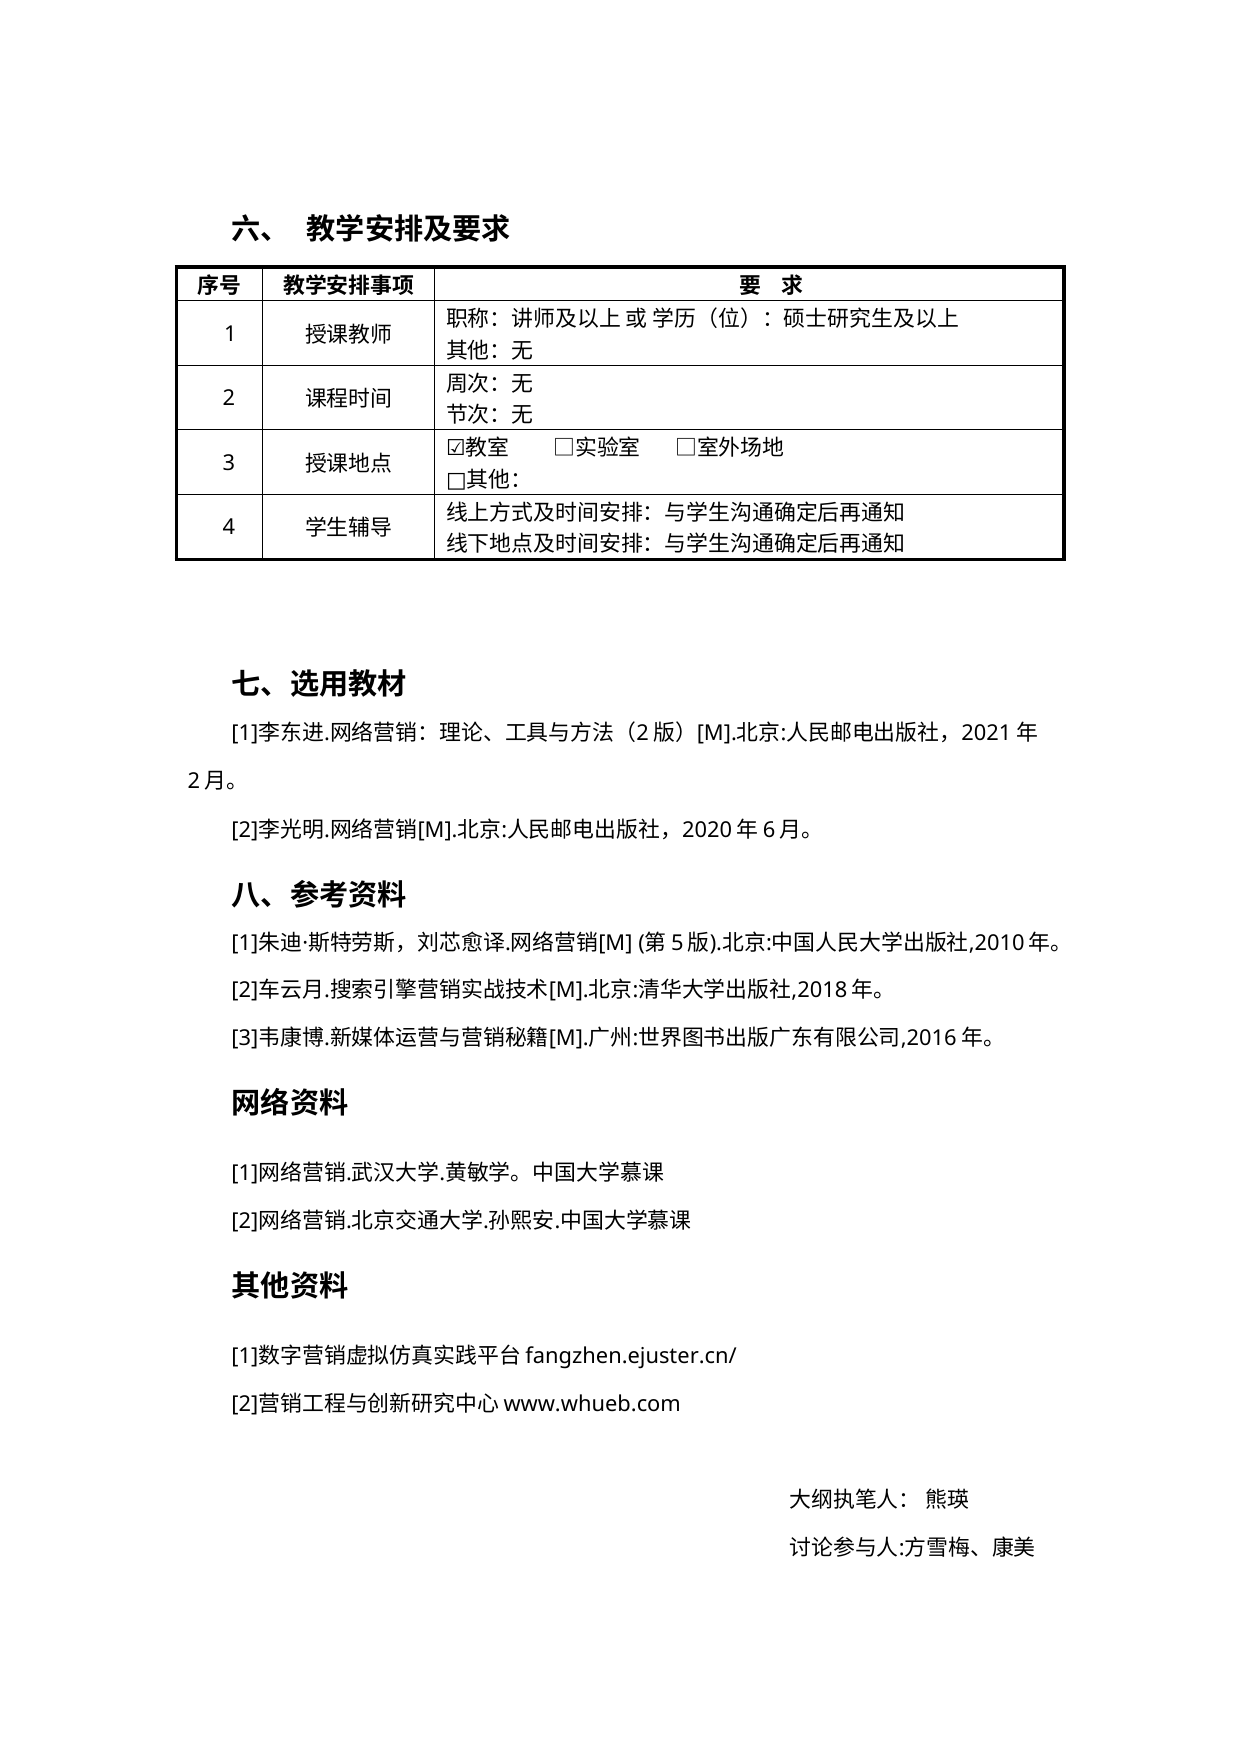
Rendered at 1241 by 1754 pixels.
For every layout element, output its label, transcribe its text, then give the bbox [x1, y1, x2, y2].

table_cell 授课地点 [263, 430, 434, 493]
text [2]李光明.网络营销[M].北京:人民邮电出版社，2020年6月。 [187, 812, 1053, 844]
text [2]车云月.搜索引擎营销实战技术[M].北京:清华大学出版社,2018年。 [187, 972, 1053, 1004]
table_cell 线上方式及时间安排：与学生沟通确定后再通知 线下地点及时间安排：与学生沟通确定后再通知 [435, 495, 1062, 558]
text 八、参考资料 [187, 860, 1053, 925]
table_cell 1 [178, 301, 262, 364]
text [1]网络营销.武汉大学.黄敏学。中国大学慕课 [187, 1154, 1053, 1187]
text 其他资料 [187, 1251, 1053, 1316]
table_header 序号 [178, 269, 262, 300]
list 教学安排及要求 [231, 194, 1053, 259]
text 七、选用教材 [187, 649, 1053, 714]
text [1]李东进.网络营销：理论、工具与方法（2版）[M].北京:人民邮电出版社，2021年2月。 [187, 714, 1053, 796]
text [1]数字营销虚拟仿真实践平台fangzhen.ejuster.cn/ [187, 1337, 1053, 1370]
table_cell 4 [178, 495, 262, 558]
table_cell 2 [178, 366, 262, 429]
text [2]营销工程与创新研究中心www.whueb.com [187, 1386, 1053, 1418]
table_cell ☑教室 □实验室 □室外场地 □其他： [435, 430, 1062, 493]
text [1]朱迪·斯特劳斯，刘芯愈译.网络营销[M] (第5版).北京:中国人民大学出版社,2010年。 [187, 925, 1053, 957]
text 网络资料 [187, 1068, 1053, 1133]
text 大纲执笔人： 熊瑛 [187, 1481, 1053, 1514]
text [2]网络营销.北京交通大学.孙熙安.中国大学慕课 [187, 1203, 1053, 1235]
table_header 教学安排事项 [263, 269, 434, 300]
table_header 要 求 [435, 269, 1062, 300]
table_cell 周次：无 节次：无 [435, 366, 1062, 429]
table_cell 学生辅导 [263, 495, 434, 558]
table_cell 课程时间 [263, 366, 434, 429]
table_cell 职称：讲师及以上 或 学历（位）：硕士研究生及以上 其他：无 [435, 301, 1062, 364]
table_cell 3 [178, 430, 262, 493]
table_cell 授课教师 [263, 301, 434, 364]
text [3]韦康博.新媒体运营与营销秘籍[M].广州:世界图书出版广东有限公司,2016年。 [187, 1020, 1053, 1053]
text 讨论参与人:方雪梅、康美妮 [187, 1530, 1053, 1562]
